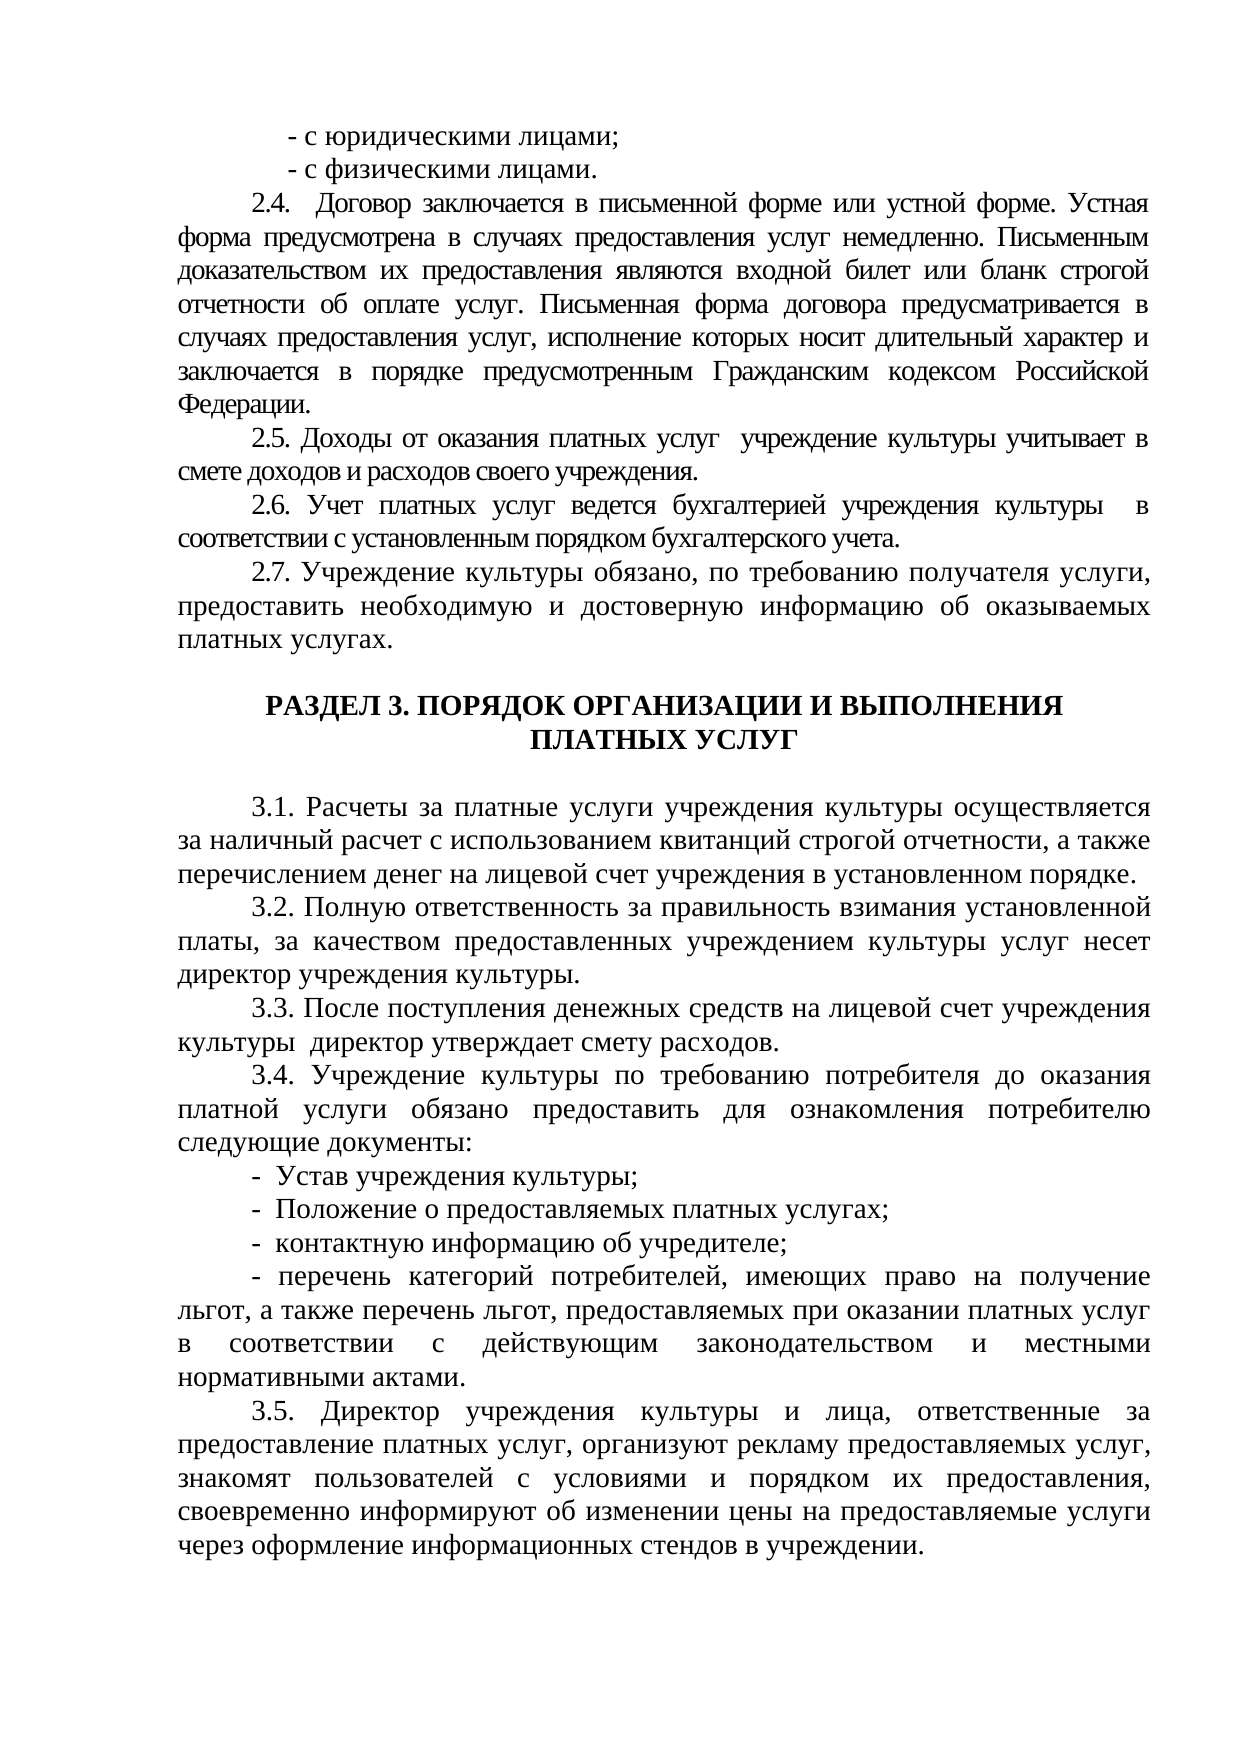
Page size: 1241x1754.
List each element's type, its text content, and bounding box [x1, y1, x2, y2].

text 3.4. Учреждение культуры по требованию потребителя до оказания платной услуги обязано предоставить для ознакомления потребителю следующие документы: [177, 1057, 1152, 1158]
text 3.3. После поступления денежных средств на лицевой счет учреждения культуры директор утверждает смету расходов. [177, 990, 1152, 1057]
text - контактную информацию об учредителе; [177, 1225, 1152, 1258]
text РАЗДЕЛ 3. ПОРЯДОК ОРГАНИЗАЦИИ И ВЫПОЛНЕНИЯ [177, 688, 1152, 722]
text 3.2. Полную ответственность за правильность взимания установленной платы, за качеством предоставленных учреждением культуры услуг несет директор учреждения культуры. [177, 889, 1152, 990]
text - с физическими лицами. [177, 152, 1150, 185]
text - перечень категорий потребителей, имеющих право на получение льгот, а также перечень льгот, предоставляемых при оказании платных услуг в соответствии с действующим законодательством и местными нормативными актами. [177, 1258, 1152, 1393]
text 2.7. Учреждение культуры обязано, по требованию получателя услуги, предоставить необходимую и достоверную информацию об оказываемых платных услугах. [177, 554, 1152, 655]
text 2.5. Доходы от оказания платных услуг учреждение культуры учитывает в смете доходов и расходов своего учреждения. [177, 420, 1150, 487]
text - с юридическими лицами; [177, 118, 1150, 152]
text 3.1. Расчеты за платные услуги учреждения культуры осуществляется за наличный расчет с использованием квитанций строгой отчетности, а также перечислением денег на лицевой счет учреждения в установленном порядке. [177, 789, 1152, 889]
text - Устав учреждения культуры; [177, 1158, 1152, 1191]
text 2.6. Учет платных услуг ведется бухгалтерией учреждения культуры в соответствии с установленным порядком бухгалтерского учета. [177, 487, 1150, 554]
text 3.5. Директор учреждения культуры и лица, ответственные за предоставление платных услуг, организуют рекламу предоставляемых услуг, знакомят пользователей с условиями и порядком их предоставления, своевременно информируют об изменении цены на предоставляемые услуги через оформление информационных стендов в учреждении. [177, 1393, 1152, 1560]
text 2.4. Договор заключается в письменной форме или устной форме. Устная форма предусмотрена в случаях предоставления услуг немедленно. Письменным доказательством их предоставления являются входной билет или бланк строгой отчетности об оплате услуг. Письменная форма договора предусматривается в случаях предоставления услуг, исполнение которых носит длительный характер и заключается в порядке предусмотренным Гражданским кодексом Российской Федерации. [177, 185, 1150, 420]
text ПЛАТНЫХ УСЛУГ [177, 722, 1152, 755]
text - Положение о предоставляемых платных услугах; [177, 1191, 1152, 1225]
